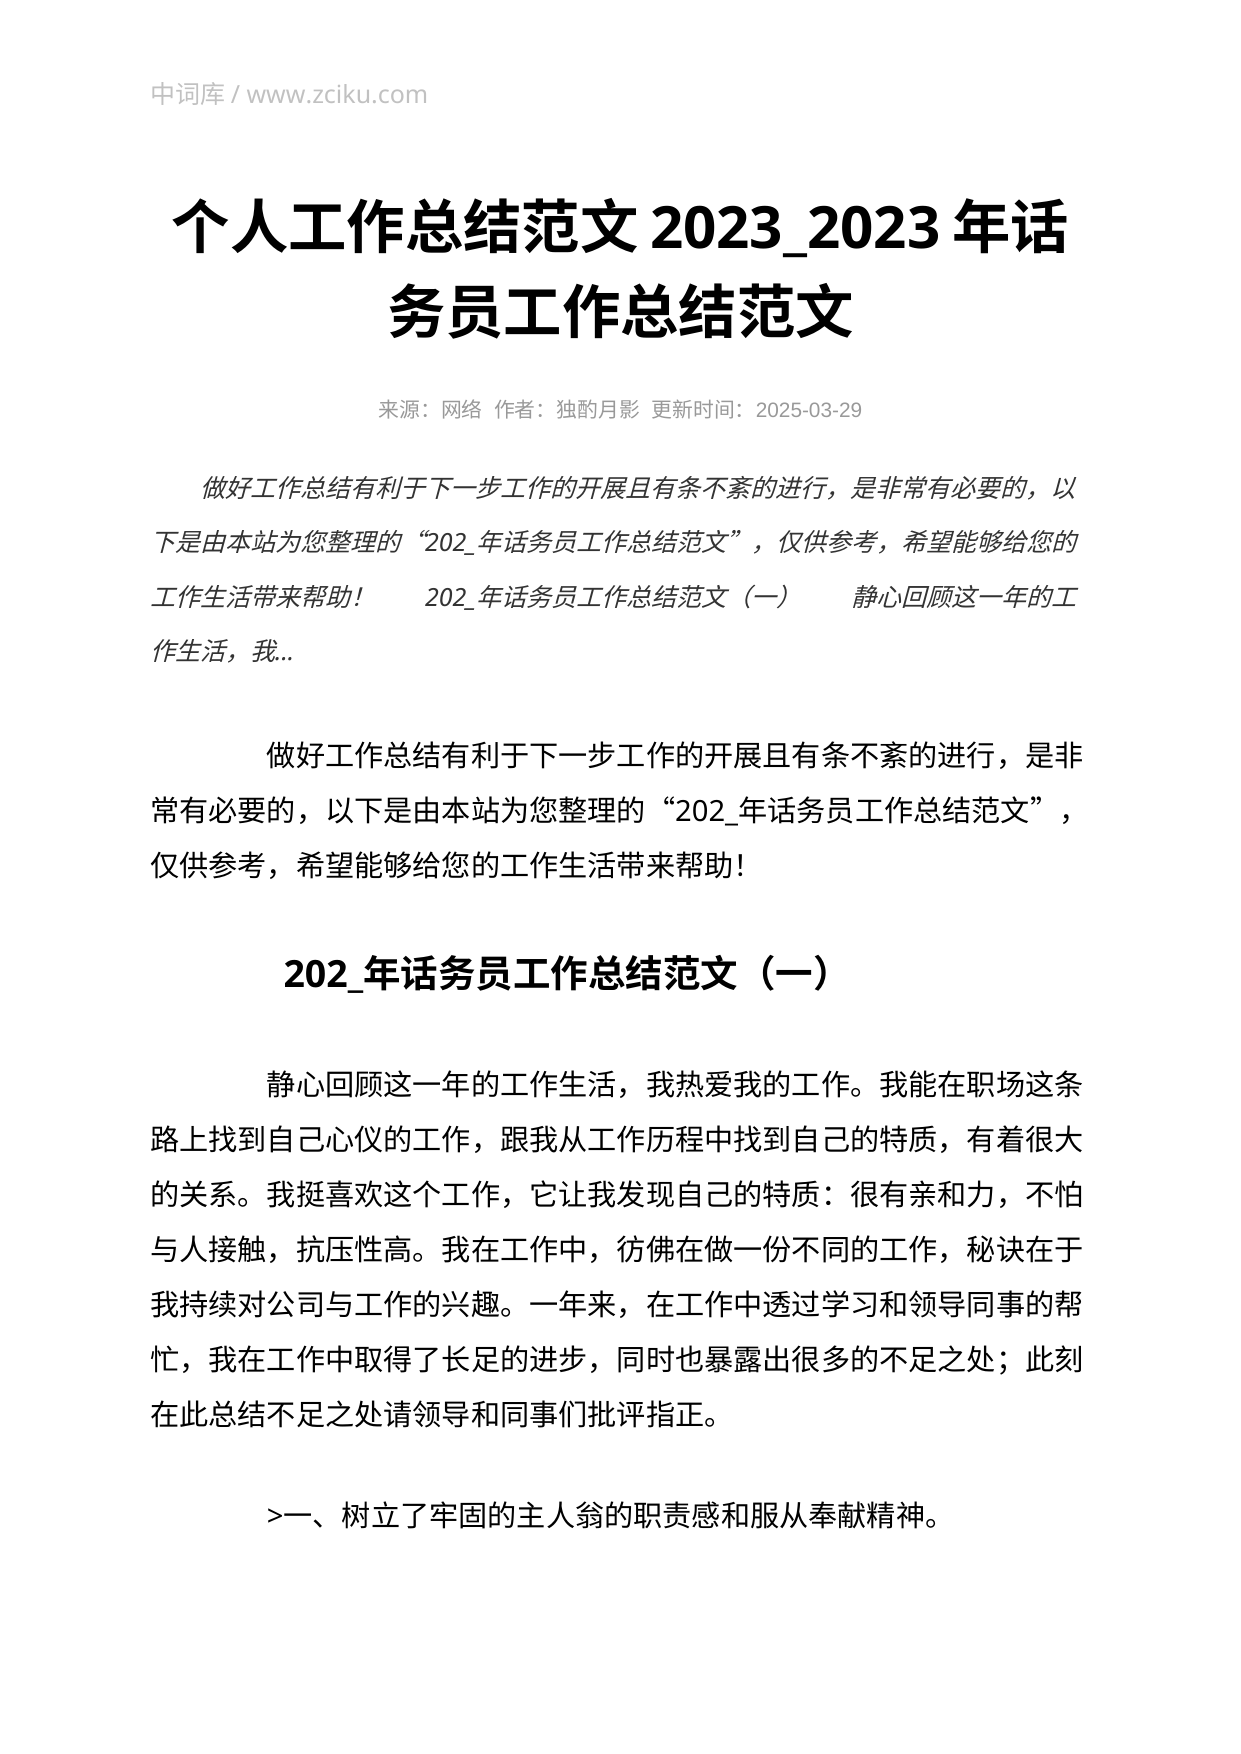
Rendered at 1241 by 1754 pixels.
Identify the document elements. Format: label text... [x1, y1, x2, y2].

text 做好工作总结有利于下一步工作的开展且有条不紊的进行，是非常有必要的，以下是由本站为您整理的“202_年话务员工作总结范文”，仅供参考，希望能够给您的工作生活带来帮助！ 202_年话务员工作总结范文（一） 静心回顾这一年的工作生活，我... [150, 468, 1090, 668]
subtitle 个人工作总结范文2023_2023年话务员工作总结范文 [150, 181, 1090, 351]
text >一、树立了牢固的主人翁的职责感和服从奉献精神。 [150, 1493, 1090, 1535]
text 来源：网络 作者：独酌月影 更新时间：2025-03-29 [150, 397, 1090, 421]
text 202_年话务员工作总结范文（一） [150, 944, 1090, 999]
text 静心回顾这一年的工作生活，我热爱我的工作。我能在职场这条路上找到自己心仪的工作，跟我从工作历程中找到自己的特质，有着很大的关系。我挺喜欢这个工作，它让我发现自己的特质：很有亲和力，不怕与人接触，抗压性高。我在工作中，彷佛在做一份不同的工作，秘诀在于我持续对公司与工作的兴趣。一年来，在工作中透过学习和领导同事的帮忙，我在工作中取得了长足的进步，同时也暴露出很多的不足之处；此刻在此总结不足之处请领导和同事们批评指正。 [150, 1062, 1090, 1433]
text 做好工作总结有利于下一步工作的开展且有条不紊的进行，是非常有必要的，以下是由本站为您整理的“202_年话务员工作总结范文”，仅供参考，希望能够给您的工作生活带来帮助！ [150, 733, 1090, 885]
